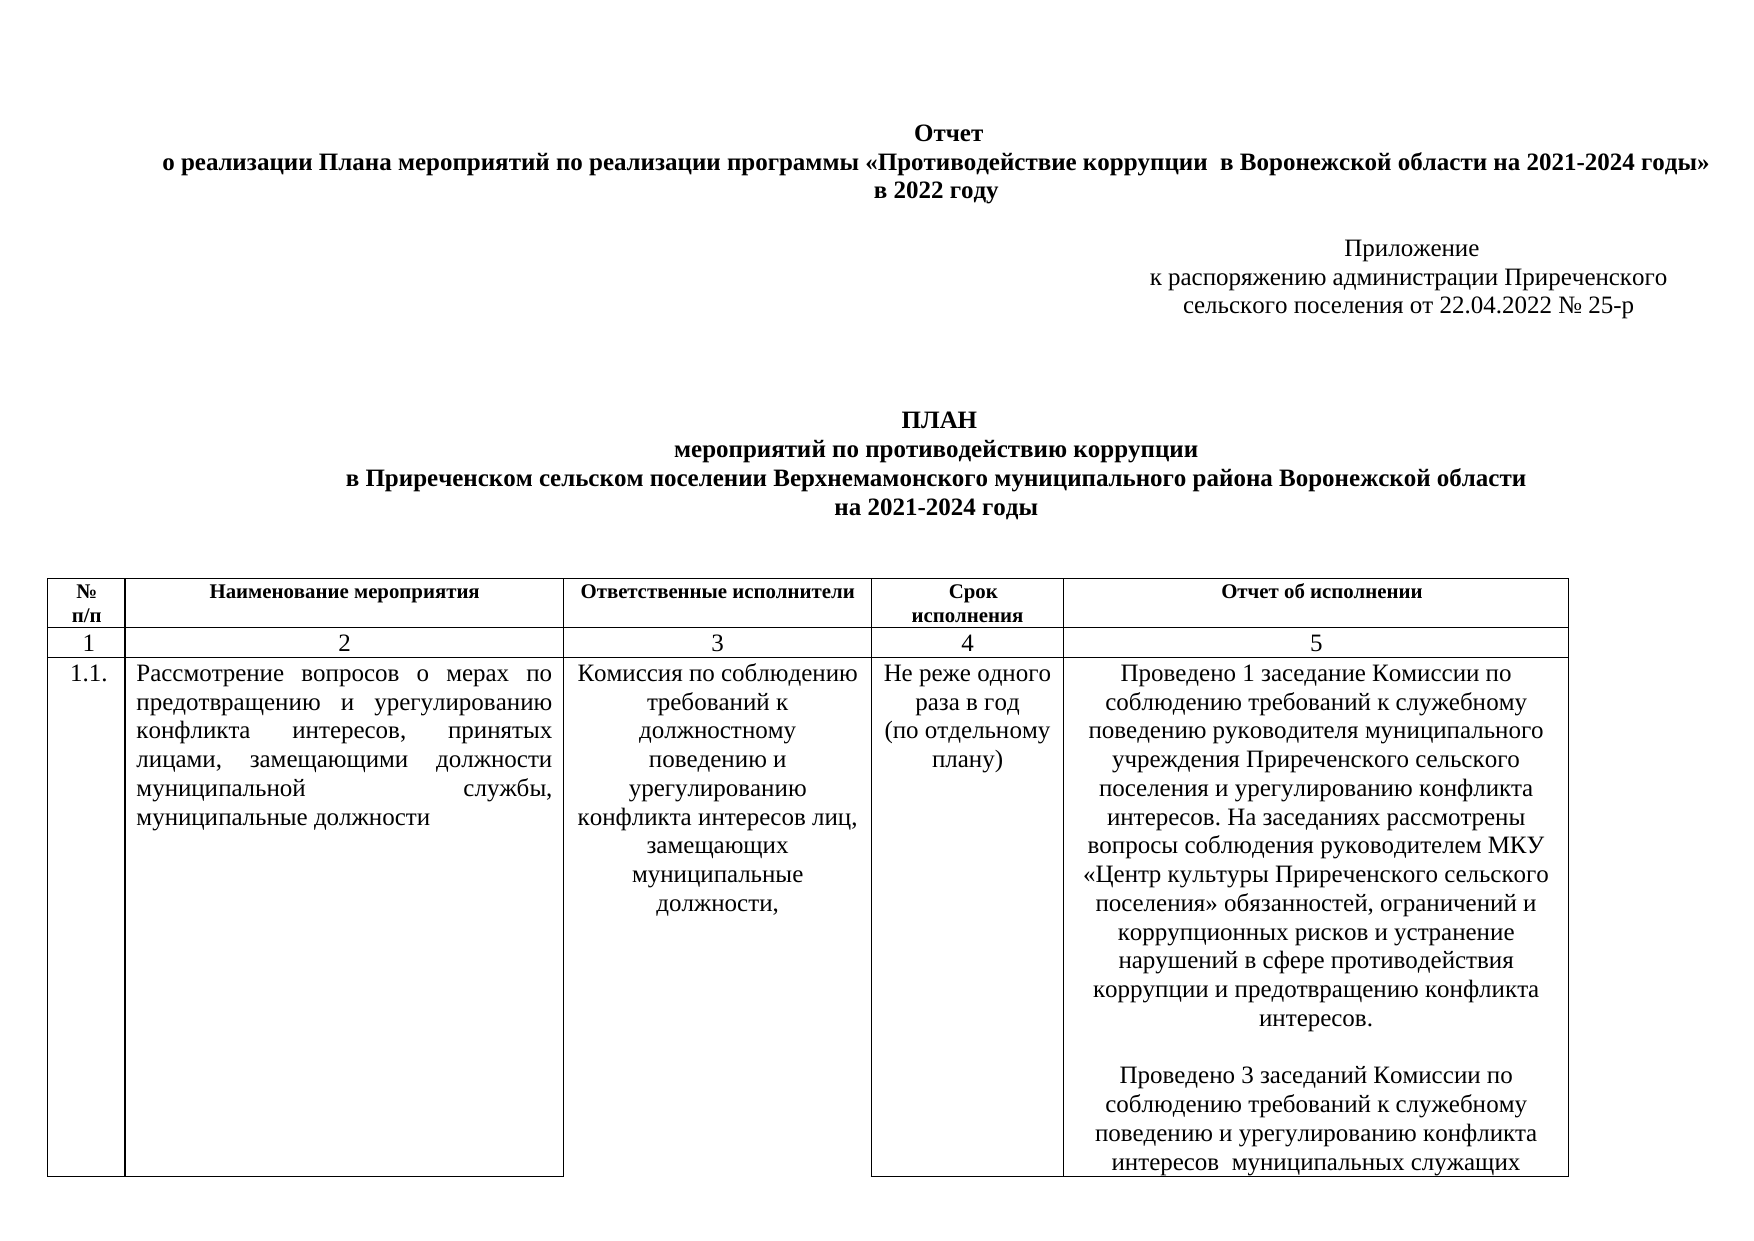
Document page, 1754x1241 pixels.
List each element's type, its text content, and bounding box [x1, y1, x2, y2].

text к распоряжению администрации Приреченского сельского поселения от 22.04.2022 № 25-р [1122, 262, 1695, 319]
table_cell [564, 658, 871, 1176]
text Приложение [1122, 233, 1695, 262]
table_header № п/п [48, 579, 124, 627]
title в 2022 году [59, 176, 1754, 204]
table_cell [872, 658, 1063, 1176]
title на 2021-2024 годы [59, 492, 1754, 521]
table_cell 3 [564, 628, 871, 657]
title мероприятий по противодействию коррупции [59, 434, 1754, 463]
title ПЛАН [59, 406, 1754, 434]
table_cell 4 [872, 628, 1063, 657]
table_header Наименование мероприятия [126, 579, 563, 627]
title в Приреченском сельском поселении Верхнемамонского муниципального района Воронежской области [59, 463, 1754, 492]
table_header Ответственные исполнители [564, 579, 871, 627]
table_cell 1 [48, 628, 124, 657]
table_header Отчет об исполнении [1064, 579, 1568, 627]
table_cell 2 [126, 628, 563, 657]
title Отчет [59, 118, 1754, 147]
table_header Срок исполнения [872, 579, 1063, 627]
title о реализации Плана мероприятий по реализации программы «Противодействие коррупции в Воронежской области на 2021-2024 годы» [59, 147, 1754, 176]
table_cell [126, 658, 563, 1176]
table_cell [1064, 658, 1568, 1176]
table_cell 5 [1064, 628, 1568, 657]
table_cell 1.1. [48, 658, 124, 1176]
